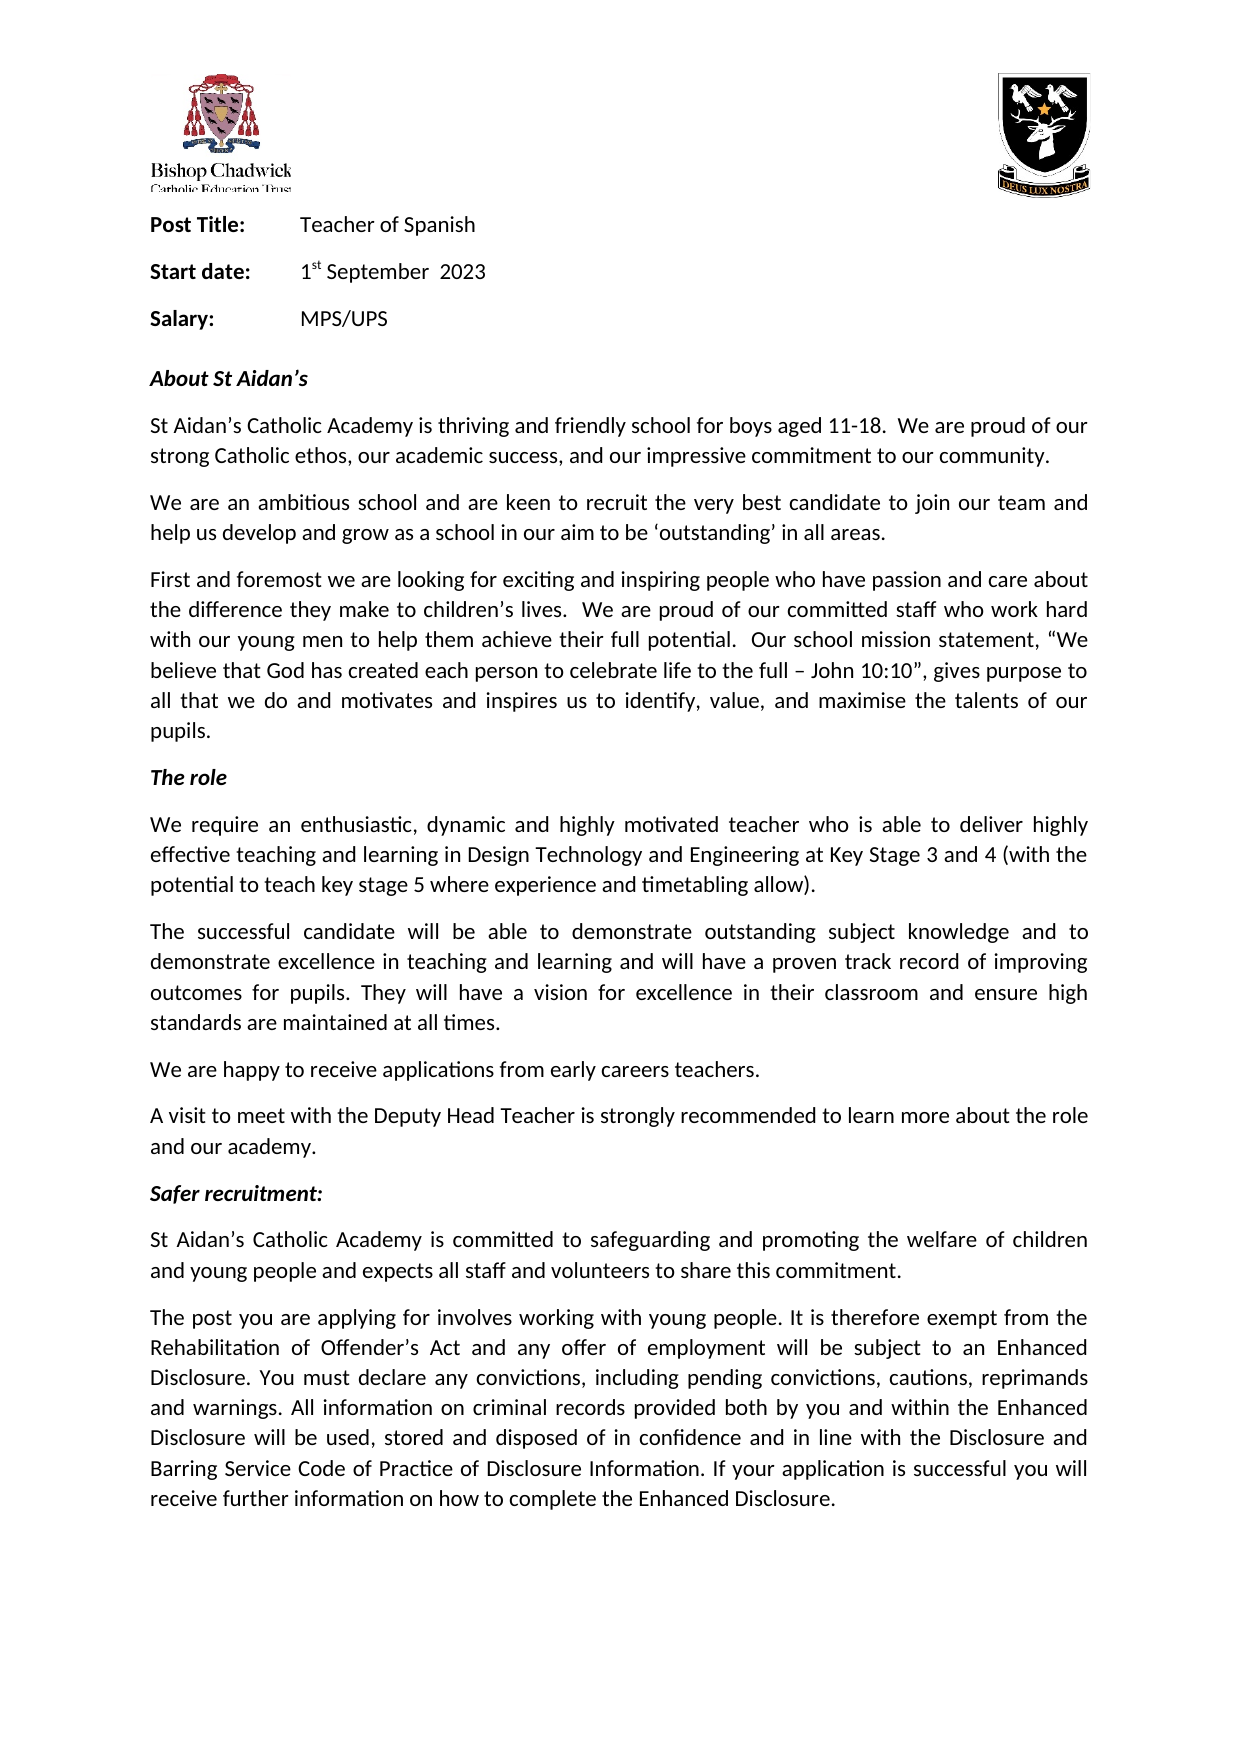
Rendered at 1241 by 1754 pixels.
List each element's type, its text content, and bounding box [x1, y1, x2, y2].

text First and foremost we are looking for exciting and inspiring people who have passion and care about the difference they make to children’s lives. We are proud of our committed staff who work hard with our young men to help them achieve their full potential. Our school mission statement, “We believe that God has created each person to celebrate life to the full – John 10:10”, gives purpose to all that we do and motivates and inspires us to identify, value, and maximise the talents of our pupils. [150, 565, 1090, 744]
text About St Aidan’s [150, 364, 1090, 392]
text A visit to meet with the Deputy Head Teacher is strongly recommended to learn more about the role and our academy. [150, 1102, 1090, 1160]
text The successful candidate will be able to demonstrate outstanding subject knowledge and to demonstrate excellence in teaching and learning and will have a proven track record of improving outcomes for pupils. They will have a vision for excellence in their classroom and ensure high standards are maintained at all times. [150, 917, 1090, 1036]
text Salary: MPS/UPS [150, 304, 1090, 332]
text We are happy to receive applications from early careers teachers. [150, 1055, 1090, 1083]
text Safer recruitment: [150, 1179, 1090, 1207]
text The post you are applying for involves working with young people. It is therefore exempt from the Rehabilitation of Offender’s Act and any offer of employment will be subject to an Enhanced Disclosure. You must declare any convictions, including pending convictions, cautions, reprimands and warnings. All information on criminal records provided both by you and within the Enhanced Disclosure will be used, stored and disposed of in confidence and in line with the Disclosure and Barring Service Code of Practice of Disclosure Information. If your application is successful you will receive further information on how to complete the Enhanced Disclosure. [150, 1303, 1090, 1512]
text St Aidan’s Catholic Academy is thriving and friendly school for boys aged 11-18. We are proud of our strong Catholic ethos, our academic success, and our impressive commitment to our community. [150, 411, 1090, 469]
picture [987, 73, 1091, 198]
text We are an ambitious school and are keen to recruit the very best candidate to join our team and help us develop and grow as a school in our aim to be ‘outstanding’ in all areas. [150, 488, 1090, 546]
text The role [150, 763, 1090, 791]
text Post Title: Teacher of Spanish [150, 210, 1090, 238]
text St Aidan’s Catholic Academy is committed to safeguarding and promoting the welfare of children and young people and expects all staff and volunteers to share this commitment. [150, 1226, 1090, 1284]
picture [150, 74, 290, 190]
text Start date: 1st September 2023 [150, 257, 1090, 285]
text We require an enthusiastic, dynamic and highly motivated teacher who is able to deliver highly effective teaching and learning in Design Technology and Engineering at Key Stage 3 and 4 (with the potential to teach key stage 5 where experience and timetabling allow). [150, 810, 1090, 898]
